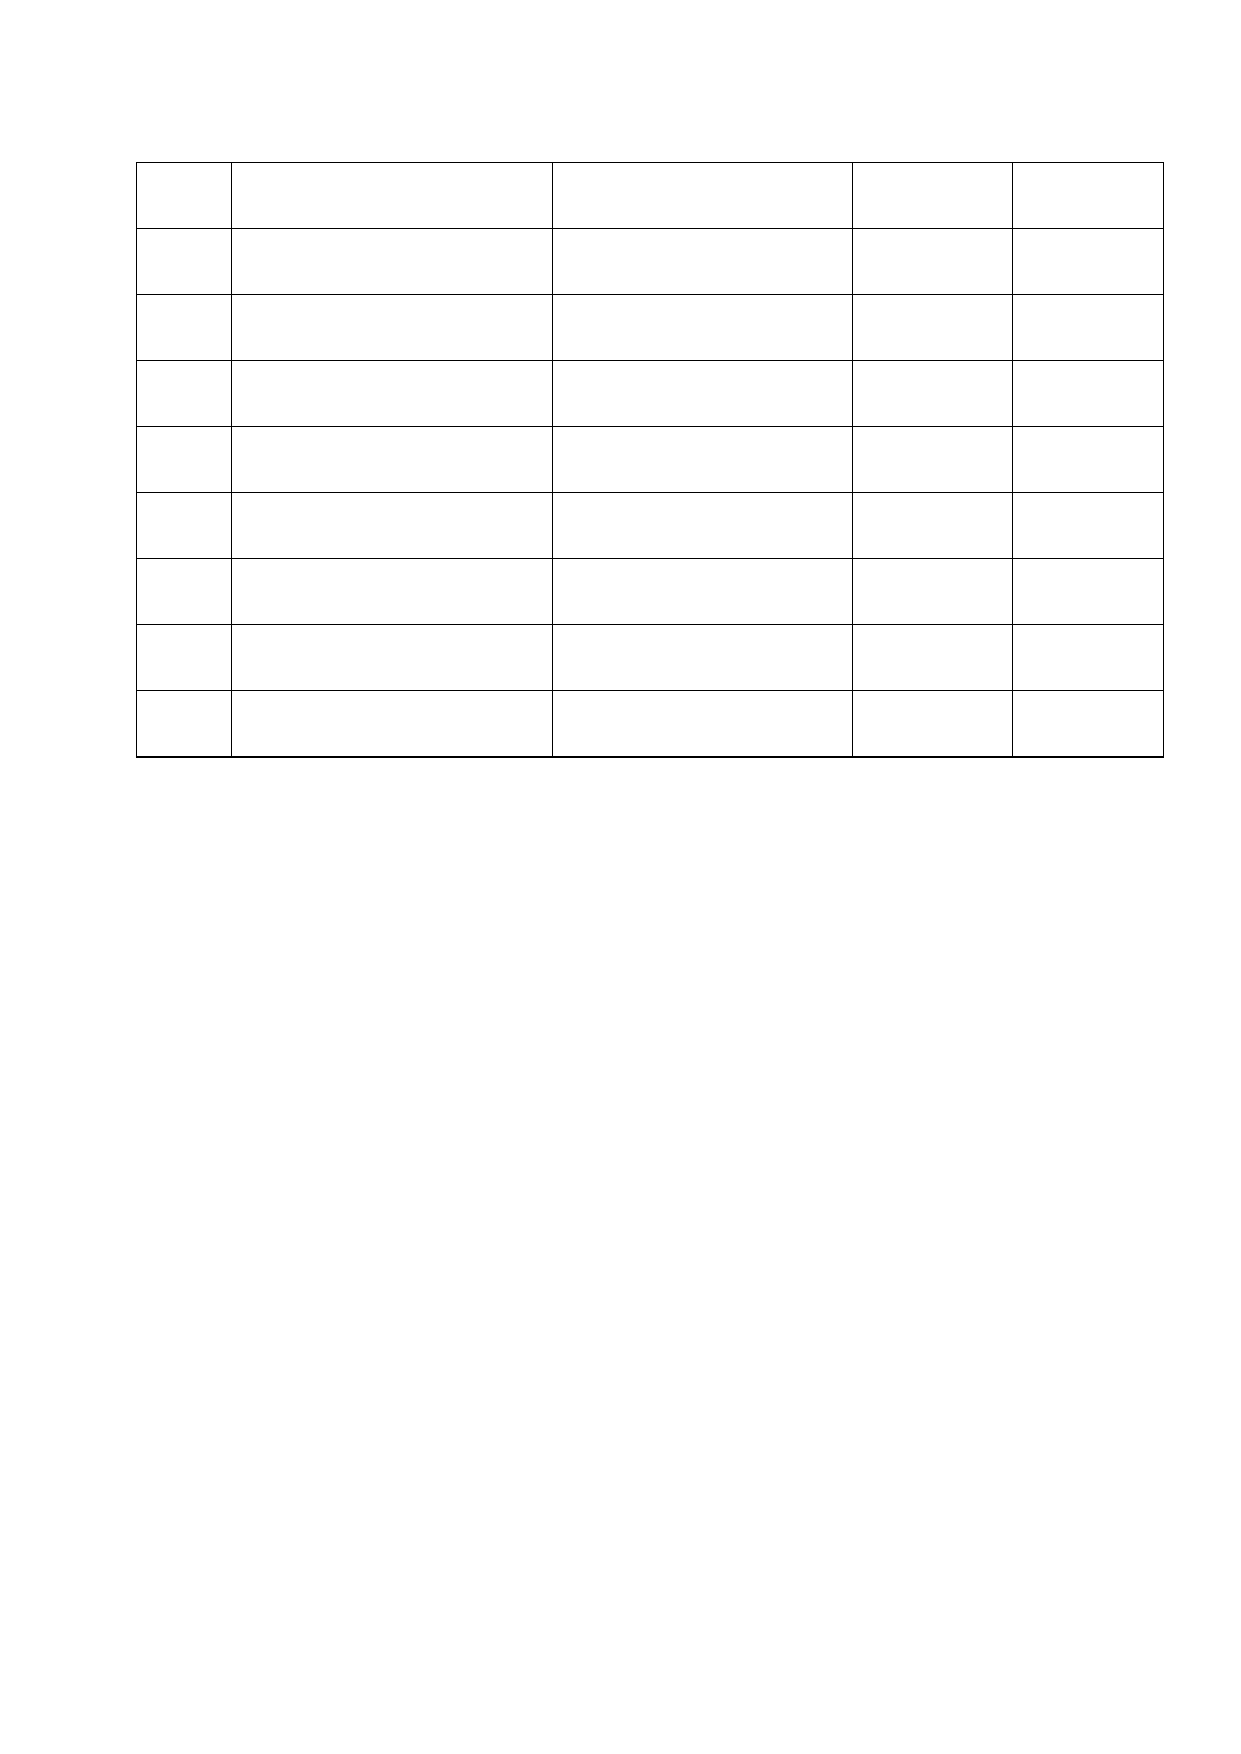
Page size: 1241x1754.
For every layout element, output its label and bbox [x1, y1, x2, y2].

table_cell [137, 691, 231, 756]
table_cell [853, 295, 1012, 360]
table_cell [1013, 163, 1163, 228]
table_cell [553, 427, 852, 492]
table_cell [137, 625, 231, 690]
table_cell [137, 559, 231, 624]
table_cell [1013, 691, 1163, 756]
table_cell [232, 361, 552, 426]
table_cell [137, 229, 231, 294]
table_cell [553, 295, 852, 360]
table_cell [853, 361, 1012, 426]
table_cell [553, 625, 852, 690]
table_cell [553, 691, 852, 756]
table_cell [1013, 361, 1163, 426]
table_cell [1013, 427, 1163, 492]
table_cell [853, 691, 1012, 756]
table_cell [137, 493, 231, 558]
table_cell [553, 163, 852, 228]
table_cell [137, 295, 231, 360]
table_cell [232, 493, 552, 558]
table_cell [232, 691, 552, 756]
table_cell [232, 163, 552, 228]
table_cell [553, 493, 852, 558]
table_cell [232, 295, 552, 360]
table_cell [137, 427, 231, 492]
table_cell [137, 361, 231, 426]
table_cell [1013, 229, 1163, 294]
table_cell [553, 559, 852, 624]
table_cell [232, 229, 552, 294]
table_cell [853, 229, 1012, 294]
table_cell [232, 427, 552, 492]
table_cell [853, 559, 1012, 624]
table_cell [853, 163, 1012, 228]
table_cell [553, 229, 852, 294]
table_cell [853, 625, 1012, 690]
table_cell [137, 163, 231, 228]
table_cell [1013, 493, 1163, 558]
table_cell [232, 559, 552, 624]
table_cell [853, 427, 1012, 492]
table_cell [1013, 295, 1163, 360]
table_cell [232, 625, 552, 690]
table_cell [1013, 559, 1163, 624]
table_cell [1013, 625, 1163, 690]
table_cell [853, 493, 1012, 558]
table_cell [553, 361, 852, 426]
